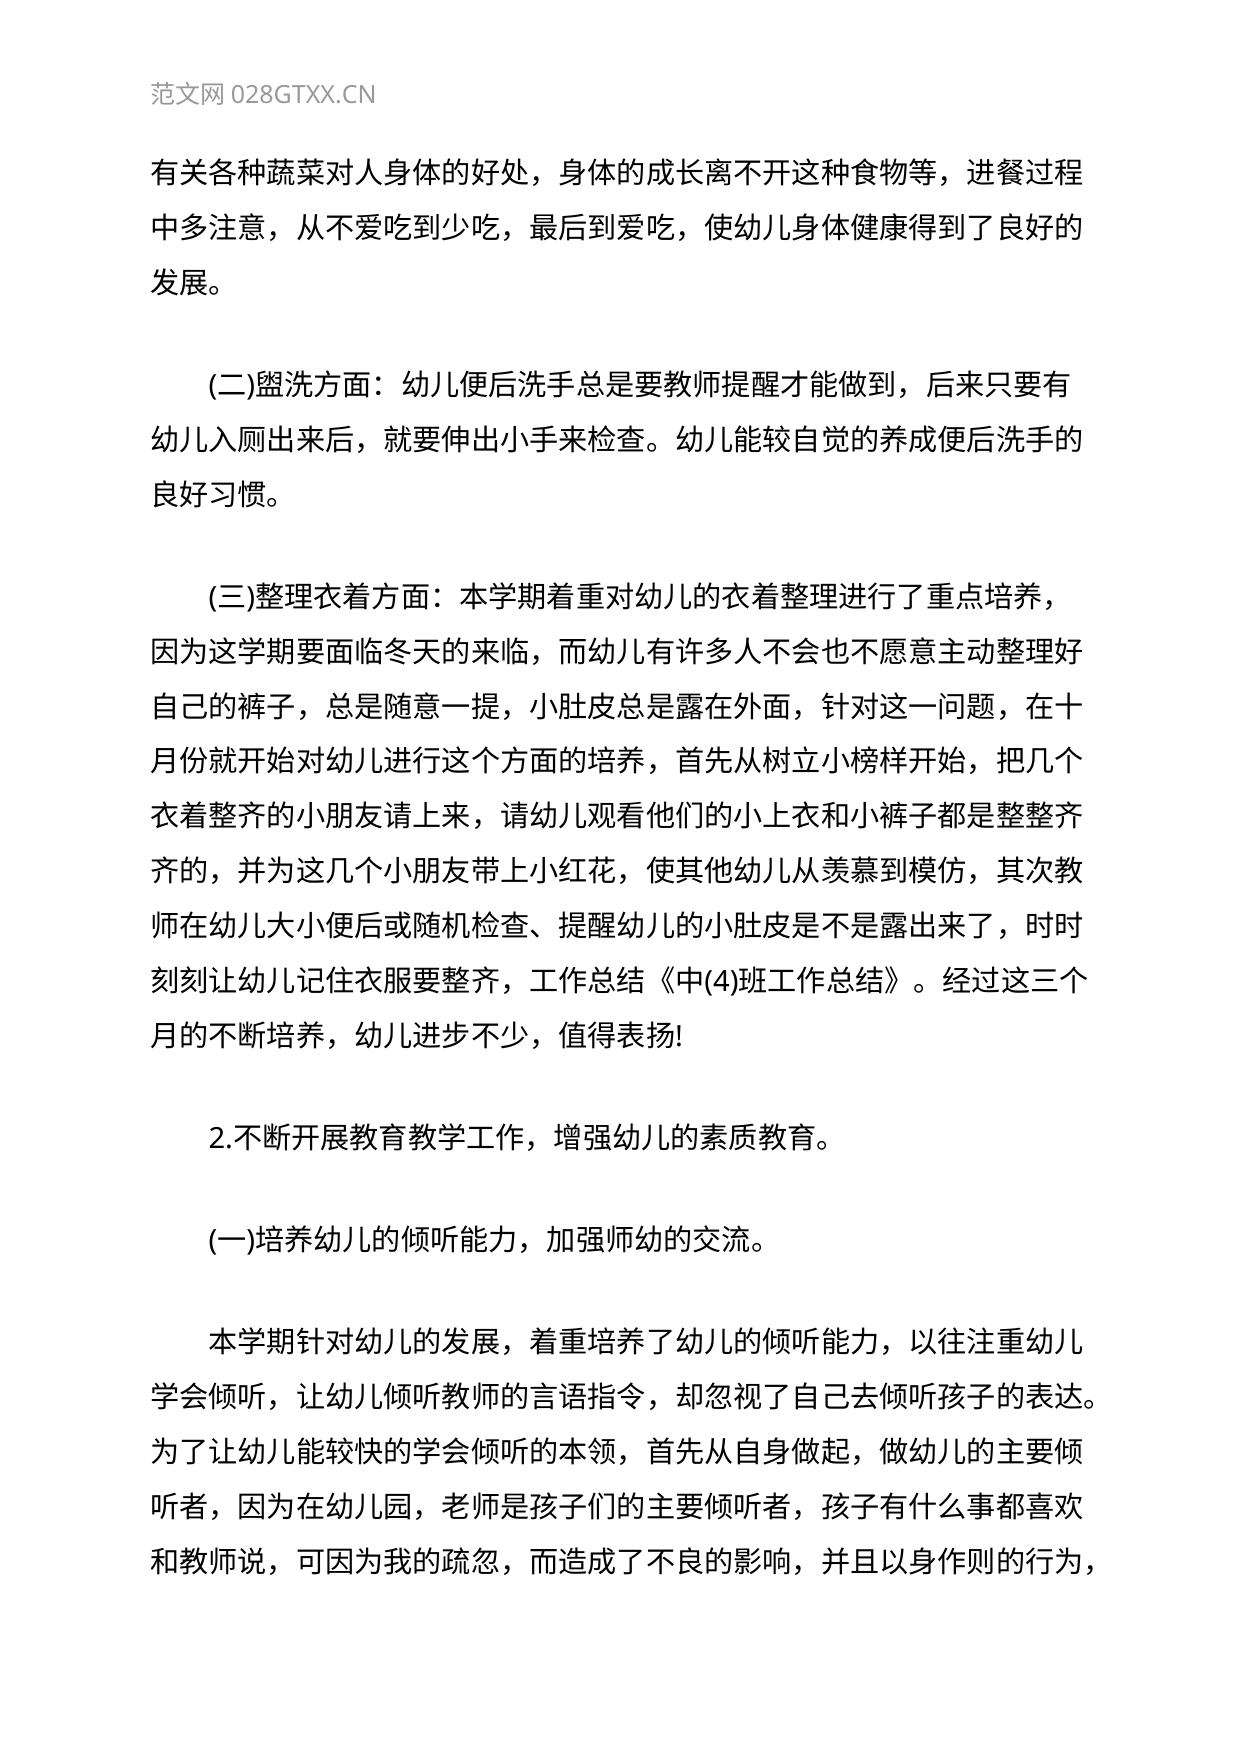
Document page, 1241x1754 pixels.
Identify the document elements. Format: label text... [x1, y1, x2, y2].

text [150, 1318, 1090, 1580]
text (二)盥洗方面：幼儿便后洗手总是要教师提醒才能做到，后来只要有幼儿入厕出来后，就要伸出小手来检查。幼儿能较自觉的养成便后洗手的良好习惯。 [150, 362, 1090, 514]
text 2.不断开展教育教学工作，增强幼儿的素质教育。 [150, 1114, 1090, 1157]
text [150, 150, 1090, 302]
text (三)整理衣着方面：本学期着重对幼儿的衣着整理进行了重点培养，因为这学期要面临冬天的来临，而幼儿有许多人不会也不愿意主动整理好自己的裤子，总是随意一提，小肚皮总是露在外面，针对这一问题，在十月份就开始对幼儿进行这个方面的培养，首先从树立小榜样开始，把几个衣着整齐的小朋友请上来，请幼儿观看他们的小上衣和小裤子都是整整齐齐的，并为这几个小朋友带上小红花，使其他幼儿从羡慕到模仿，其次教师在幼儿大小便后或随机检查、提醒幼儿的小肚皮是不是露出来了，时时刻刻让幼儿记住衣服要整齐，工作总结《中(4)班工作总结》。经过这三个月的不断培养，幼儿进步不少，值得表扬! [150, 573, 1090, 1055]
text (一)培养幼儿的倾听能力，加强师幼的交流。 [150, 1217, 1090, 1259]
